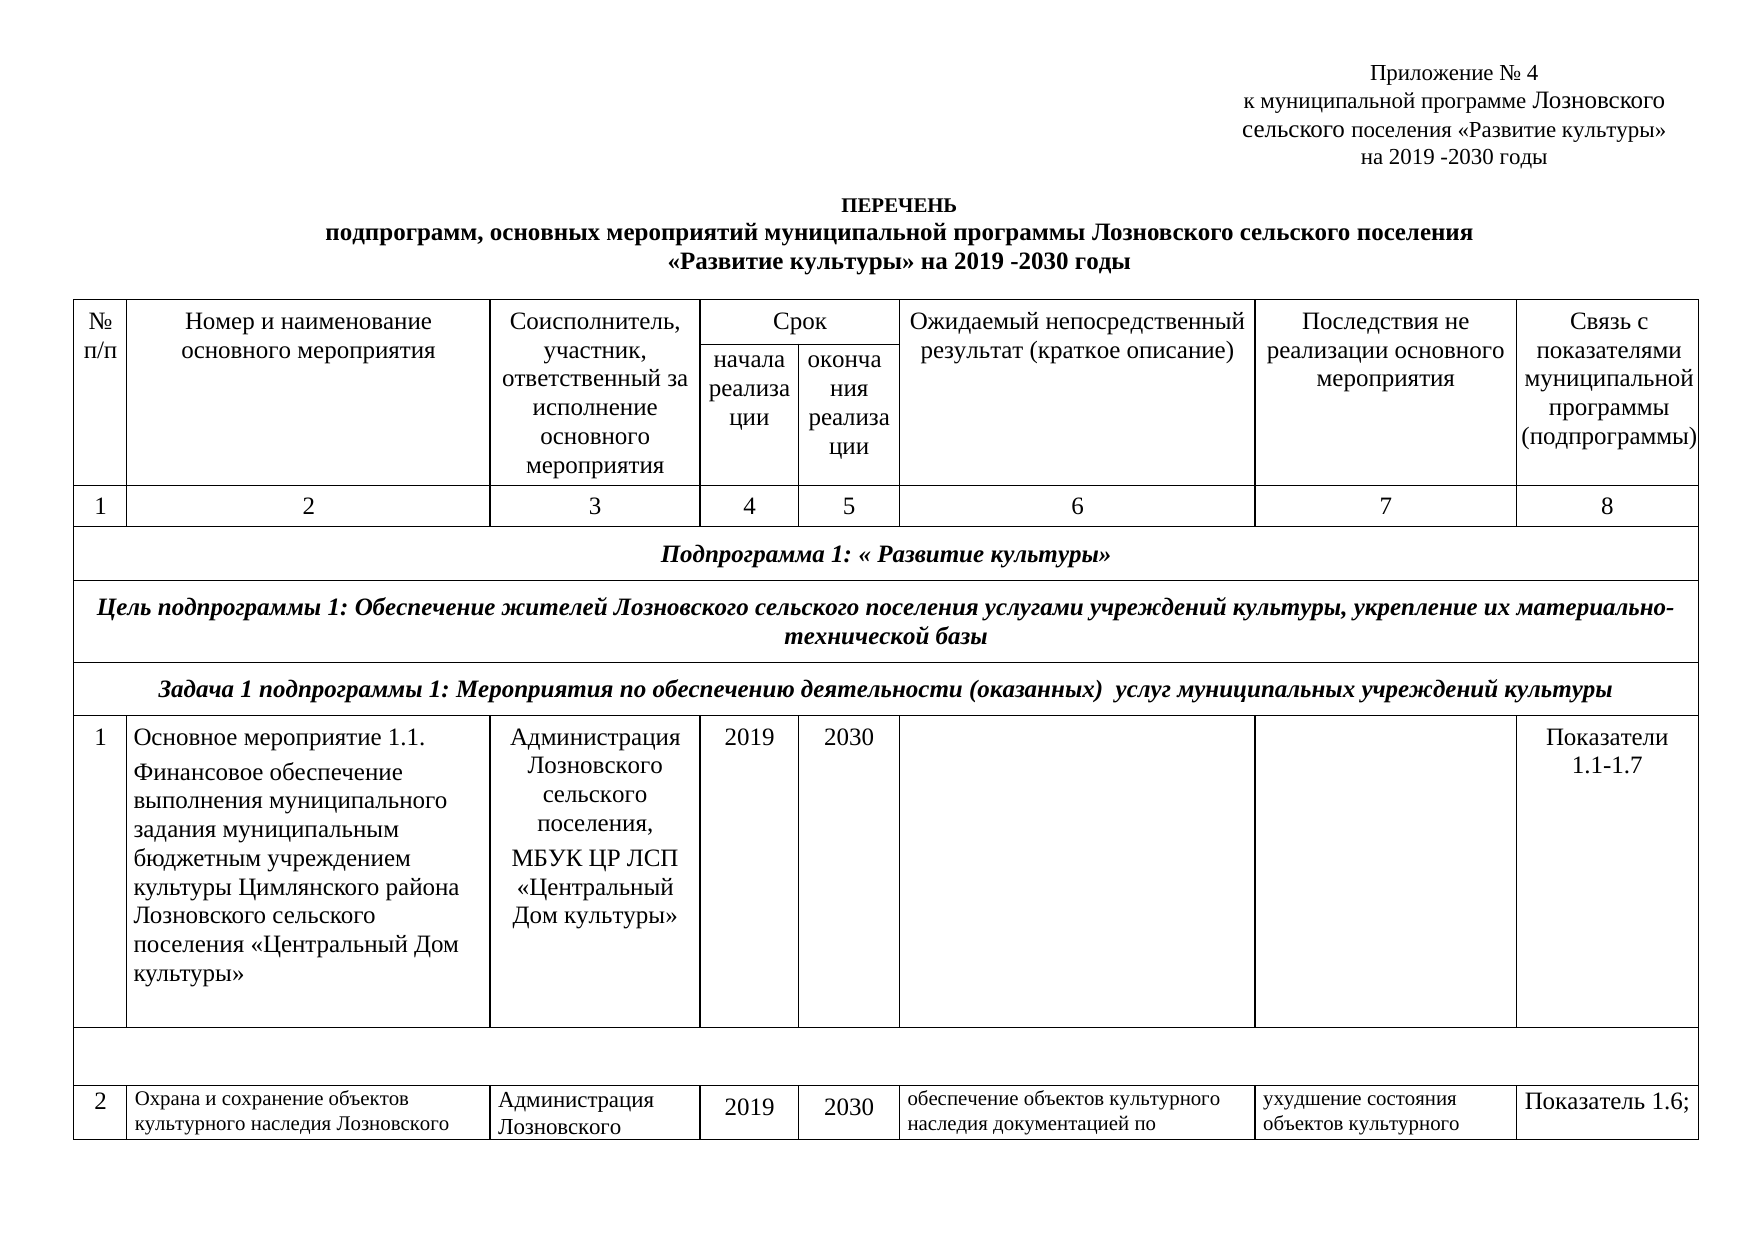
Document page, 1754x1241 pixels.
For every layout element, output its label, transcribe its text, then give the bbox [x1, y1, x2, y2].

table_header Последствия не реализации основного мероприятия [1256, 300, 1516, 484]
table_header Соисполнитель, участник, ответственный за исполнение основного мероприятия [491, 300, 699, 484]
table_cell Показатель 1.6; 1.7 [1517, 1086, 1698, 1139]
table_cell 8 [1517, 486, 1698, 526]
table_header Номер и наименование основного мероприятия [127, 300, 489, 484]
text ПЕРЕЧЕНЬ [118, 193, 1680, 217]
table_cell [900, 716, 1254, 1027]
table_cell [127, 1086, 489, 1139]
table_cell 7 [1256, 486, 1516, 526]
table_header Срок [701, 300, 899, 343]
text к муниципальной программе Лозновского сельского поселения «Развитие культуры» [1228, 86, 1680, 143]
text «Развитие культуры» на 2019 -2030 годы [118, 246, 1680, 275]
text Приложение № 4 [1228, 59, 1680, 86]
table_cell 2030 [799, 716, 899, 1027]
table_cell 1 [74, 716, 126, 1027]
table_cell 2 [74, 1086, 126, 1139]
table_cell Задача 1 подпрограммы 1: Мероприятия по обеспечению деятельности (оказанных) услуг муниципальных учреждений культуры [74, 663, 1698, 715]
table_cell 6 [900, 486, 1254, 526]
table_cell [491, 1086, 699, 1139]
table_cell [1256, 1086, 1516, 1139]
table_cell Основное мероприятие 1.1. Финансовое обеспечение выполнения муниципального задания муниципальным бюджетным учреждением культуры Цимлянского района Лозновского сельского поселения «Центральный Дом культуры» [127, 716, 489, 1027]
table_cell начала реализации [701, 345, 798, 484]
table_cell Подпрограмма 1: « Развитие культуры» [74, 527, 1698, 579]
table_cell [900, 1086, 1254, 1139]
table_cell 2019 [701, 716, 798, 1027]
table_cell 5 [799, 486, 899, 526]
text подпрограмм, основных мероприятий муниципальной программы Лозновского сельского поселения [118, 217, 1680, 246]
table_cell 2 [127, 486, 489, 526]
table_cell 1 [74, 486, 126, 526]
table_cell 3 [491, 486, 699, 526]
table_header Ожидаемый непосредственный результат (краткое описание) [900, 300, 1254, 484]
table_header № п/п [74, 300, 126, 484]
text на 2019 -2030 годы [1228, 143, 1680, 169]
table_cell [1256, 716, 1516, 1027]
table_cell Показатели 1.1-1.7 [1517, 716, 1698, 1027]
table_cell Цель подпрограммы 1: Обеспечение жителей Лозновского сельского поселения услугами учреждений культуры, укрепление их материально-технической базы [74, 581, 1698, 662]
table_cell 2030 [799, 1086, 899, 1139]
table_cell Администрация Лозновского сельского поселения, МБУК ЦР ЛСП «Центральный Дом культуры» [491, 716, 699, 1027]
table_cell оконча ния реализации [799, 345, 899, 484]
table_cell [74, 1028, 1698, 1085]
table_header Связь с показателями муниципальной программы (подпрограммы) [1517, 300, 1698, 484]
table_cell 2019 [701, 1086, 798, 1139]
table_cell 4 [701, 486, 798, 526]
